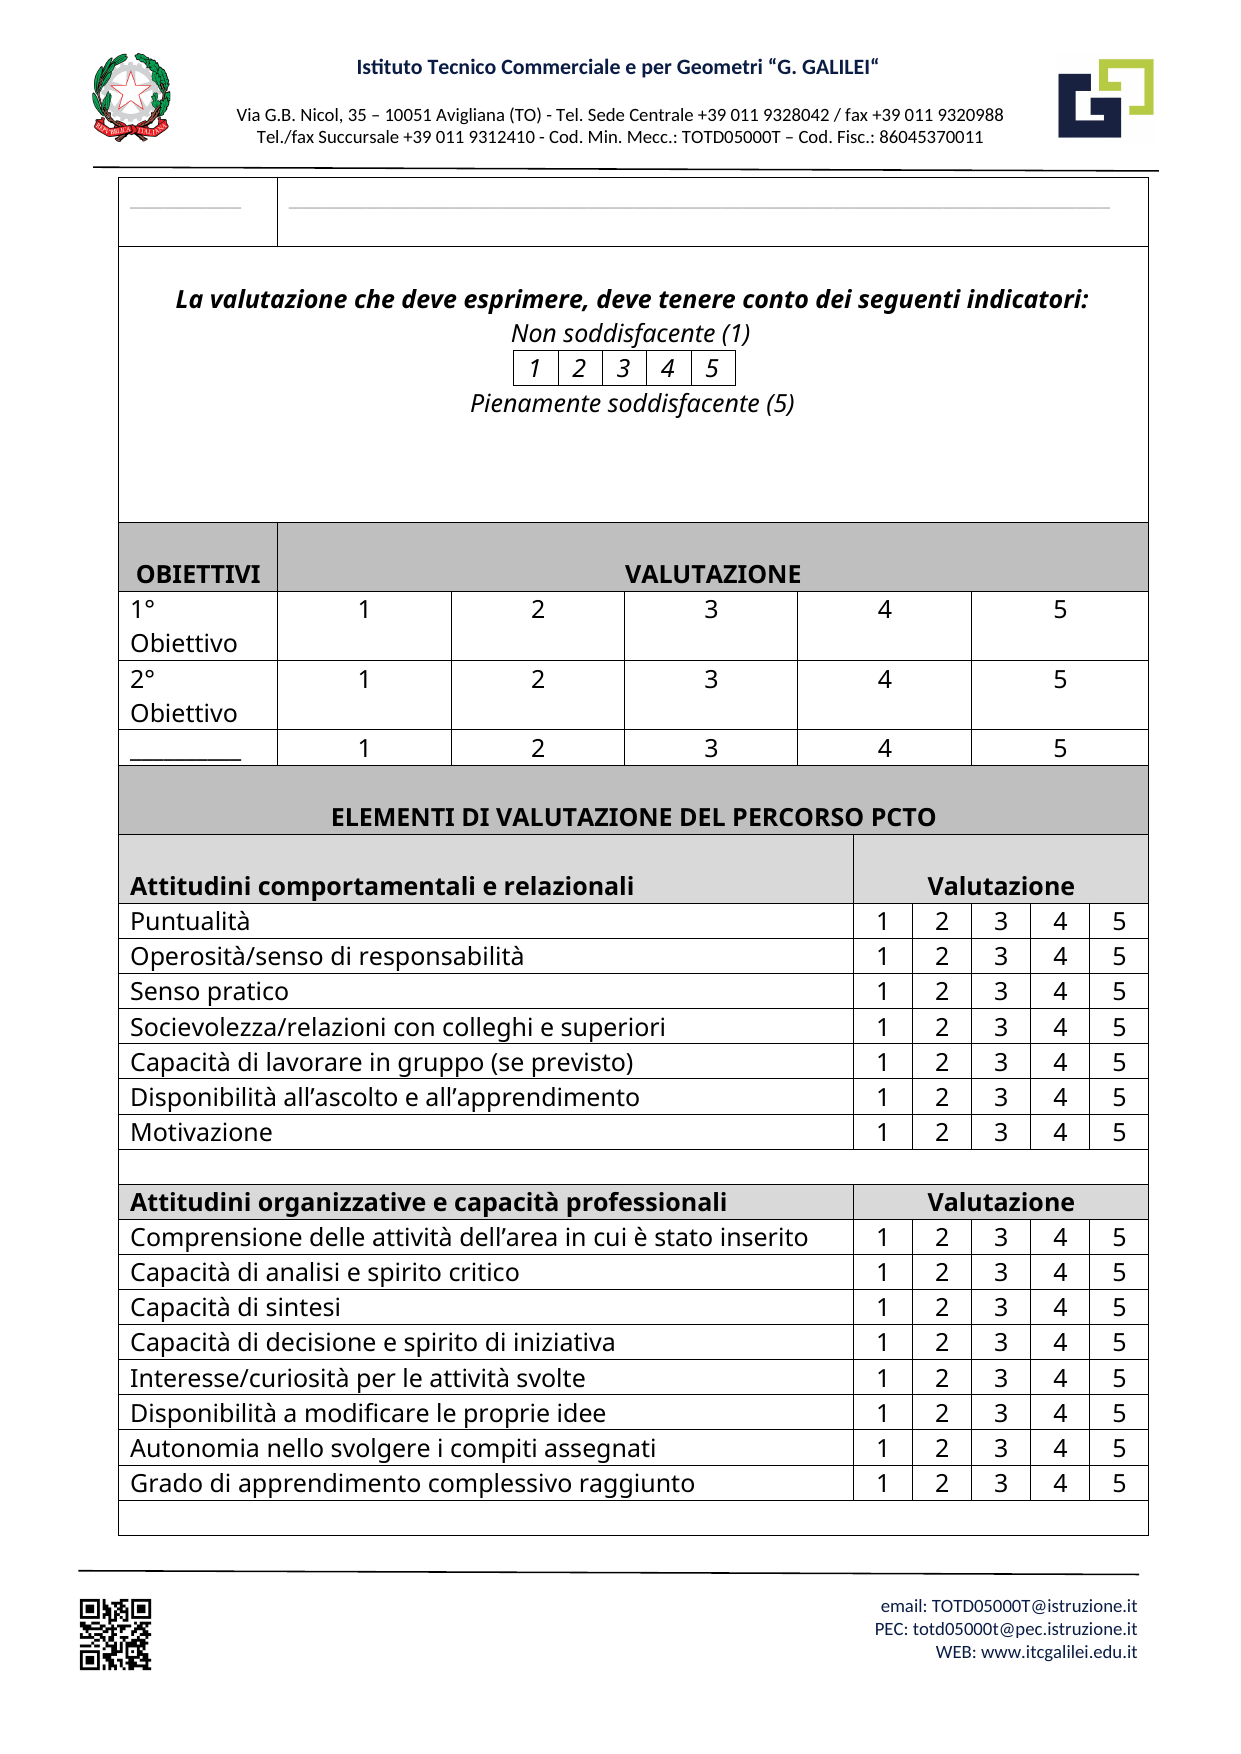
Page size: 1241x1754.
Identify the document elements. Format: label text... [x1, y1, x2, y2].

table_cell __________ [119, 730, 277, 764]
table_cell 5 [972, 730, 1148, 764]
table_cell 4 [1031, 1466, 1089, 1499]
table_cell 5 [1090, 1430, 1148, 1464]
table_cell 5 [1090, 1044, 1148, 1078]
table_cell VALUTAZIONE [278, 523, 1148, 591]
table_cell 3 [972, 1290, 1030, 1324]
table_cell 3 [972, 1079, 1030, 1113]
table_cell 5 [1090, 1325, 1148, 1359]
table_cell 3 [972, 1466, 1030, 1499]
table_cell 1 [854, 1115, 912, 1148]
table_cell 3 [625, 592, 797, 660]
table_cell 5 [1090, 1009, 1148, 1043]
table_cell 2 [913, 1430, 971, 1464]
table_cell Comprensione delle attività dell’area in cui è stato inserito [119, 1220, 853, 1254]
table_cell Capacità di sintesi [119, 1290, 853, 1324]
table_cell 2° Obiettivo [119, 661, 277, 729]
table_cell 3 [972, 1044, 1030, 1078]
table_cell 4 [1031, 1360, 1089, 1394]
table_cell 4 [1031, 939, 1089, 973]
table_cell Valutazione [854, 835, 1148, 903]
table_cell 1 [854, 974, 912, 1008]
table_cell 4 [1031, 1290, 1089, 1324]
table_cell 1 [278, 661, 451, 729]
table_cell 1 [854, 1220, 912, 1254]
table_cell 4 [1031, 1395, 1089, 1429]
table_cell 2 [913, 1395, 971, 1429]
table_cell 1 [854, 1290, 912, 1324]
table_cell La valutazione che deve esprimere, deve tenere conto dei seguenti indicatori: Non soddisfacente (1) Pienamente soddisfacente (5) [119, 247, 1148, 522]
table_cell 4 [798, 730, 971, 764]
table_cell 5 [1090, 1115, 1148, 1148]
table_cell 4 [1031, 1430, 1089, 1464]
table_cell 1 [854, 939, 912, 973]
table_cell 5 [1090, 1079, 1148, 1113]
table_cell 5 [1090, 904, 1148, 938]
picture [92, 53, 171, 142]
table_cell [119, 1150, 1148, 1184]
table_cell 2 [913, 974, 971, 1008]
table_cell 5 [972, 592, 1148, 660]
table_cell 3 [972, 1255, 1030, 1289]
table_cell 2 [913, 1255, 971, 1289]
table_cell 4 [1031, 1009, 1089, 1043]
table_cell Motivazione [119, 1115, 853, 1148]
table_cell 1 [854, 1360, 912, 1394]
table_cell [119, 1501, 1148, 1535]
table_cell 2 [913, 1325, 971, 1359]
table_cell 3 [972, 974, 1030, 1008]
table_cell Valutazione [854, 1185, 1148, 1219]
table_cell Disponibilità a modificare le proprie idee [119, 1395, 853, 1429]
table_cell 1 [854, 1009, 912, 1043]
table_cell 4 [1031, 1115, 1089, 1148]
table_cell 4 [1031, 1220, 1089, 1254]
table_cell 5 [1090, 1466, 1148, 1499]
table_cell 4 [798, 592, 971, 660]
table_cell 1 [854, 1466, 912, 1499]
table_cell 4 [1031, 1255, 1089, 1289]
table_cell OBIETTIVI [119, 523, 277, 591]
table_cell 3 [625, 730, 797, 764]
picture [77, 1597, 153, 1673]
table_cell 3 [972, 1360, 1030, 1394]
table_cell 4 [1031, 1044, 1089, 1078]
table_cell 1 [854, 1430, 912, 1464]
table_cell 5 [972, 661, 1148, 729]
table_cell Socievolezza/relazioni con colleghi e superiori [119, 1009, 853, 1043]
table_cell Operosità/senso di responsabilità [119, 939, 853, 973]
table_cell 1 [854, 1325, 912, 1359]
table_cell 1 [278, 730, 451, 764]
table_cell 3 [972, 1395, 1030, 1429]
table_cell 5 [1090, 1290, 1148, 1324]
table_cell 1 [854, 1395, 912, 1429]
table_cell 2 [452, 730, 624, 764]
table_cell 2 [452, 661, 624, 729]
table_cell 2 [913, 1009, 971, 1043]
table_cell Capacità di analisi e spirito critico [119, 1255, 853, 1289]
table_cell 4 [798, 661, 971, 729]
table_cell 3 [972, 1009, 1030, 1043]
table_cell 3 [972, 1115, 1030, 1148]
table_cell Disponibilità all’ascolto e all’apprendimento [119, 1079, 853, 1113]
table_cell 1 [854, 904, 912, 938]
table_cell 1° Obiettivo [119, 592, 277, 660]
table_cell 1 [854, 1079, 912, 1113]
table_cell 1 [278, 592, 451, 660]
table_cell 4 [1031, 1325, 1089, 1359]
table_cell Senso pratico [119, 974, 853, 1008]
table_cell 2 [913, 1466, 971, 1499]
table_cell 3 [972, 1220, 1030, 1254]
table_cell 4 [1031, 974, 1089, 1008]
table_cell 3 [972, 939, 1030, 973]
table_cell 2 [913, 1290, 971, 1324]
table_cell ELEMENTI DI VALUTAZIONE DEL PERCORSO PCTO [119, 766, 1148, 834]
table_cell Puntualità [119, 904, 853, 938]
table_cell __________ [119, 178, 277, 246]
table_cell 4 [1031, 904, 1089, 938]
table_cell 4 [1031, 1079, 1089, 1113]
table_cell 2 [913, 1079, 971, 1113]
table_cell 2 [913, 939, 971, 973]
table_cell 5 [1090, 939, 1148, 973]
table_cell 2 [913, 1220, 971, 1254]
table_cell Attitudini comportamentali e relazionali [119, 835, 853, 903]
table_cell Interesse/curiosità per le attività svolte [119, 1360, 853, 1394]
table_cell 3 [972, 1430, 1030, 1464]
table_cell 1 [854, 1044, 912, 1078]
table_cell Autonomia nello svolgere i compiti assegnati [119, 1430, 853, 1464]
table_cell Capacità di lavorare in gruppo (se previsto) [119, 1044, 853, 1078]
table_cell 3 [972, 1325, 1030, 1359]
table_cell 2 [452, 592, 624, 660]
table_cell 2 [913, 904, 971, 938]
table_cell __________________________________________________________________________ __________________________________________________________________________ [278, 178, 1148, 246]
table_cell 1 [854, 1255, 912, 1289]
table_cell 2 [913, 1044, 971, 1078]
table_cell 5 [1090, 974, 1148, 1008]
table_cell 2 [913, 1360, 971, 1394]
table_cell Capacità di decisione e spirito di iniziativa [119, 1325, 853, 1359]
table_cell Attitudini organizzative e capacità professionali [119, 1185, 853, 1219]
table_cell 3 [972, 904, 1030, 938]
table_cell 5 [1090, 1220, 1148, 1254]
picture [1055, 53, 1157, 143]
table_cell 5 [1090, 1360, 1148, 1394]
table_cell 5 [1090, 1255, 1148, 1289]
table_cell 3 [625, 661, 797, 729]
table_cell 2 [913, 1115, 971, 1148]
table_cell 5 [1090, 1395, 1148, 1429]
table_cell Grado di apprendimento complessivo raggiunto [119, 1466, 853, 1499]
